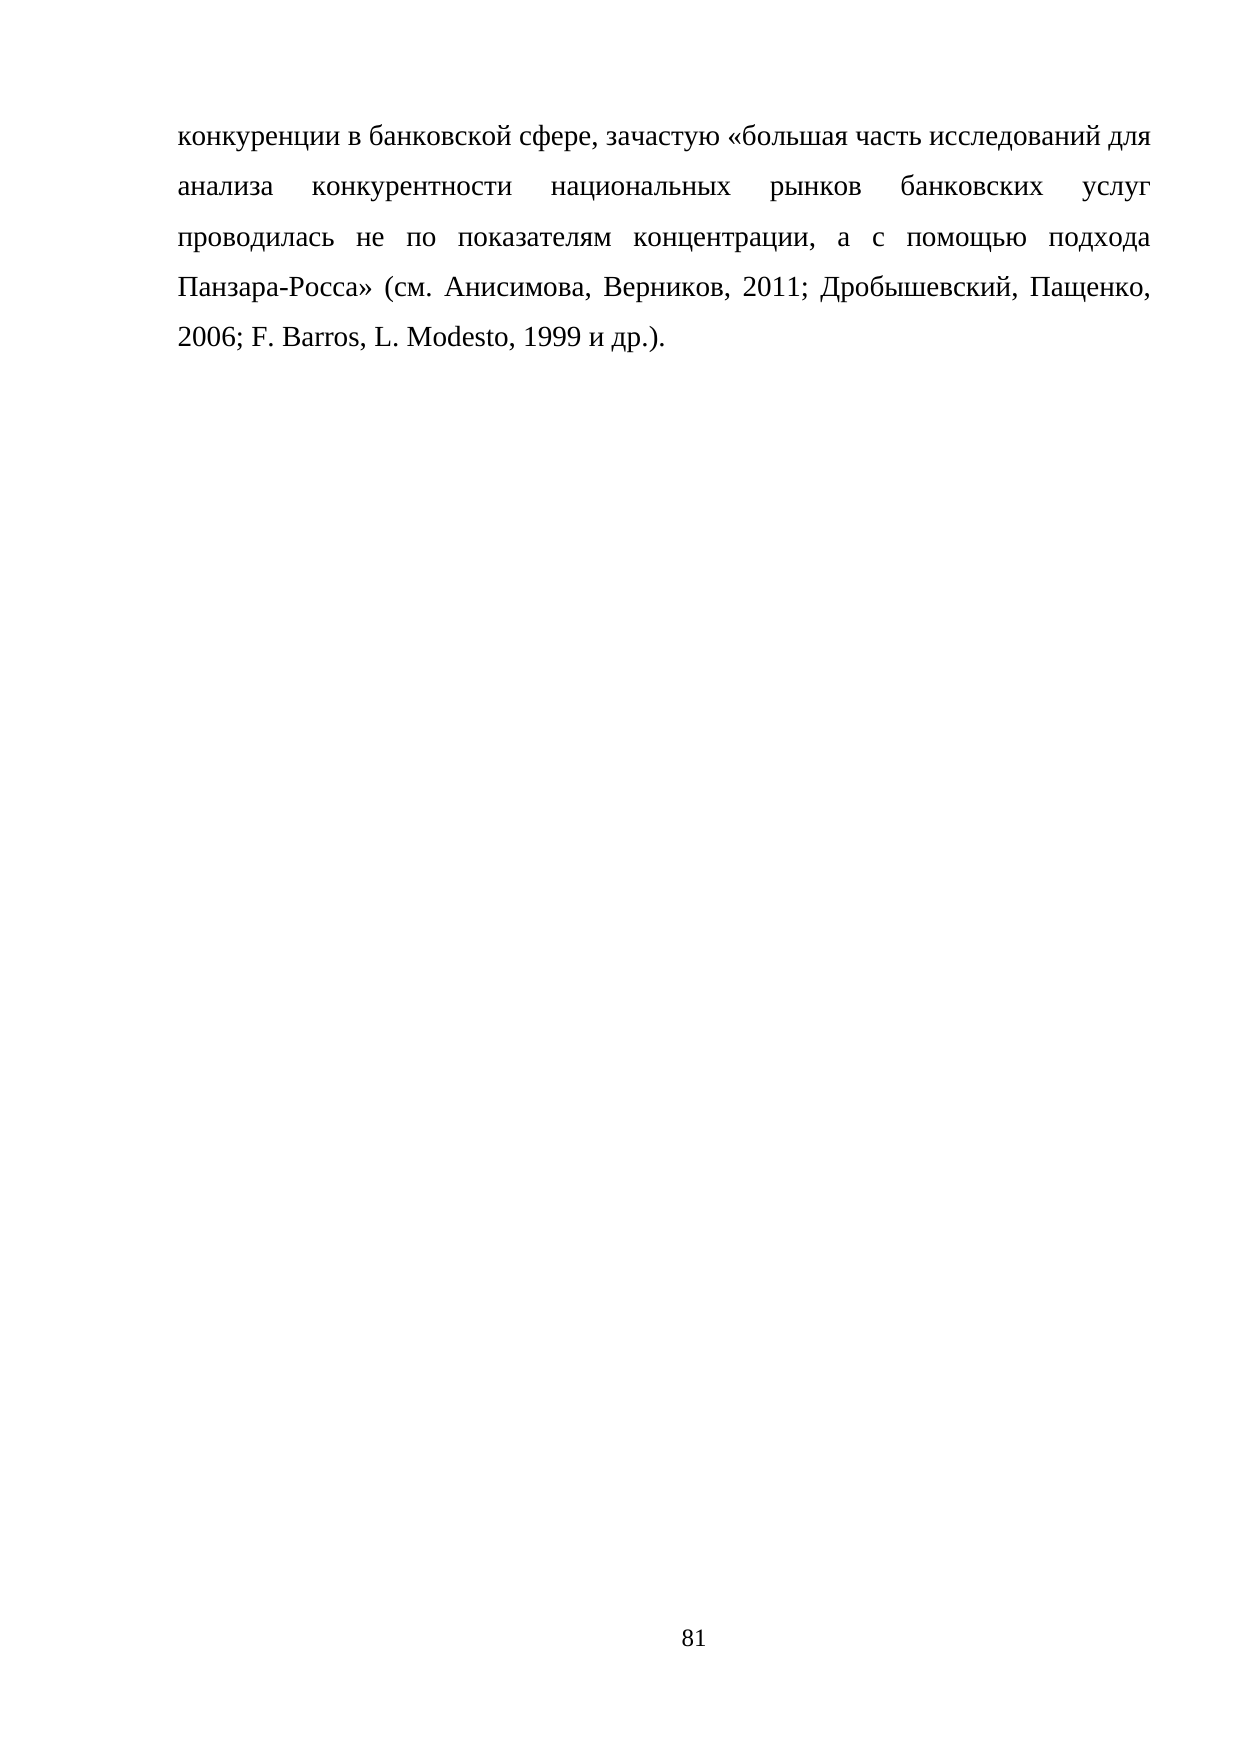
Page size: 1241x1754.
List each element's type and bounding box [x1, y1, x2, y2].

text [177, 118, 1152, 353]
